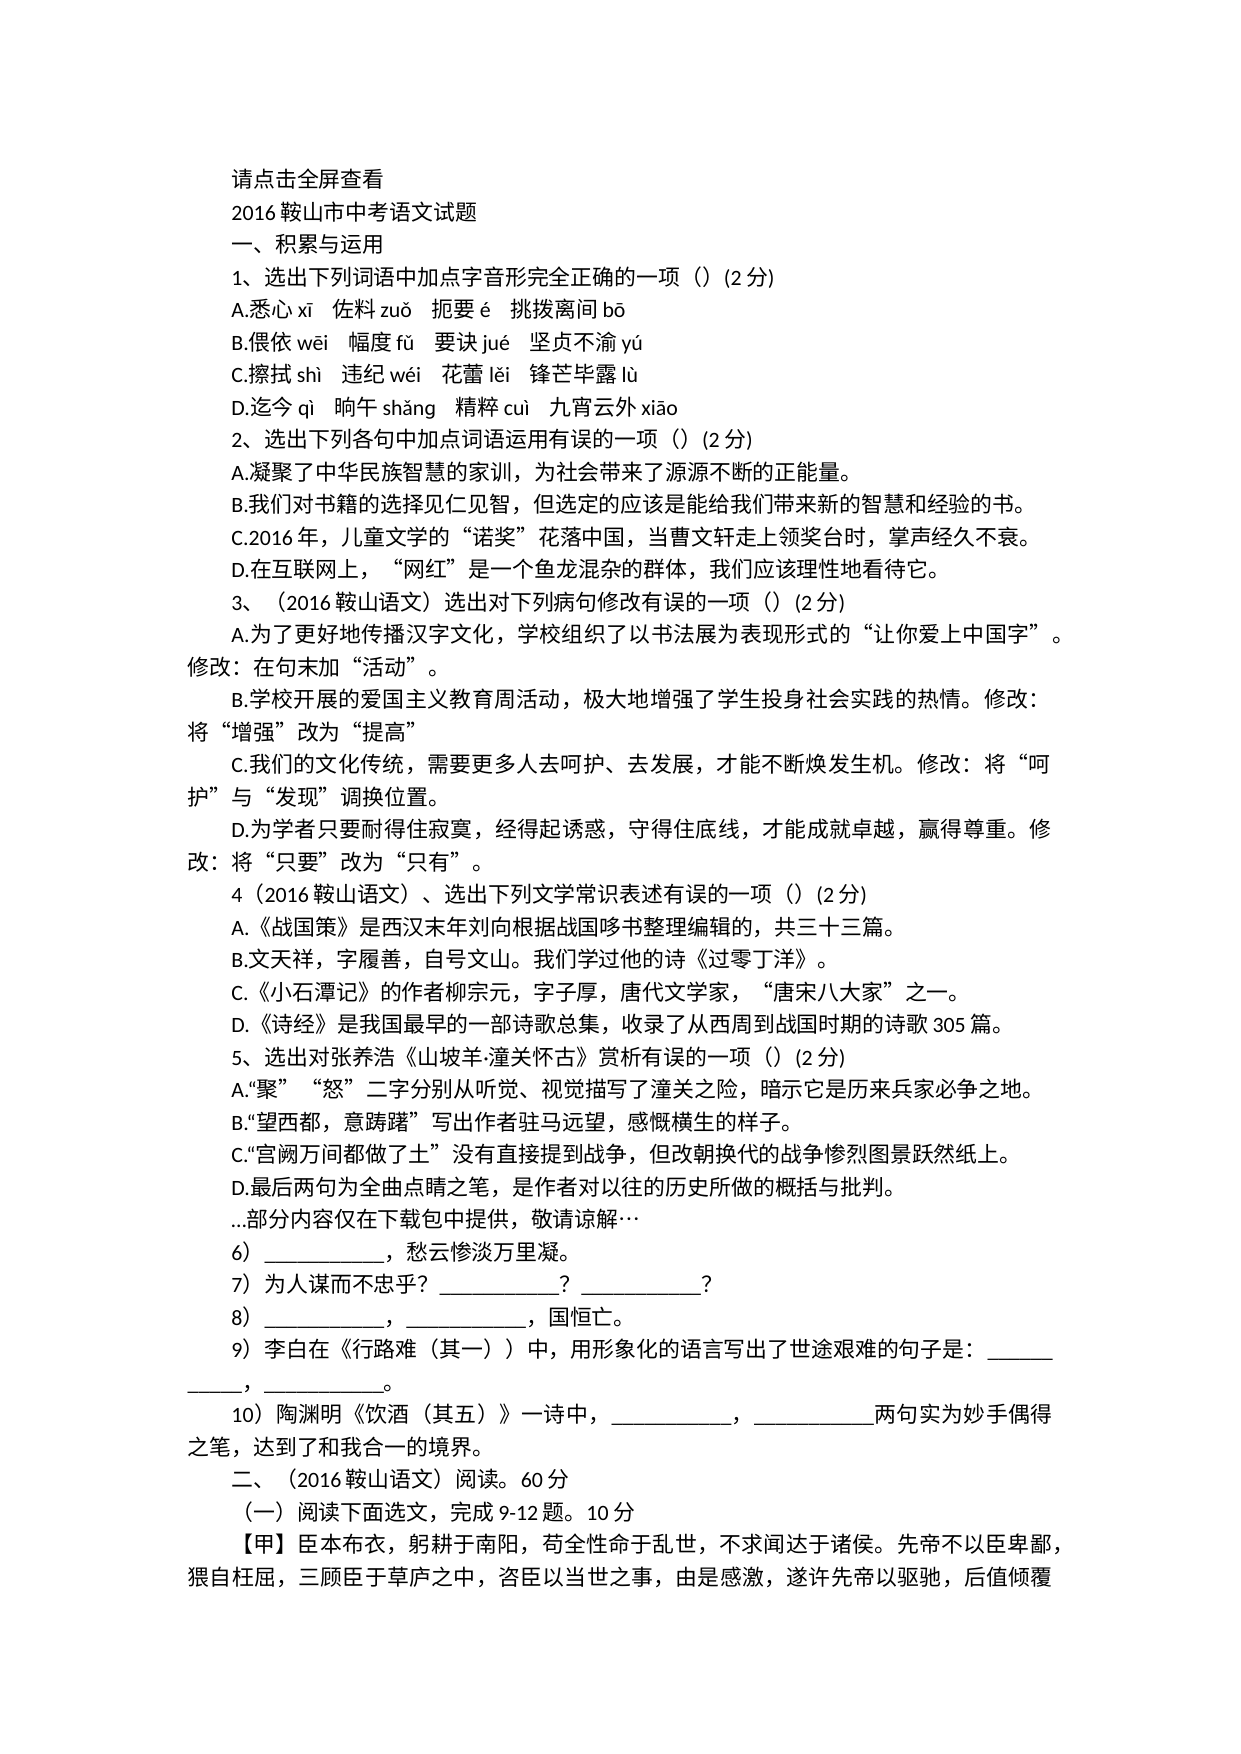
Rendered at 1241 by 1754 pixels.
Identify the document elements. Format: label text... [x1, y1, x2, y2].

text 10）陶渊明《饮酒（其五）》一诗中，___________，___________两句实为妙手偶得之笔，达到了和我合一的境界。 [187, 1397, 1053, 1462]
text 9）李白在《行路难（其一））中，用形象化的语言写出了世途艰难的句子是：___________，___________。 [187, 1332, 1053, 1397]
text B.学校开展的爱国主义教育周活动，极大地增强了学生投身社会实践的热情。修改：将“增强”改为“提高” [187, 682, 1053, 747]
text A.凝聚了中华民族智慧的家训，为社会带来了源源不断的正能量。 [187, 454, 1053, 487]
text 7）为人谋而不忠乎？___________？___________？ [187, 1267, 1053, 1299]
text 5、选出对张养浩《山坡羊·潼关怀古》赏析有误的一项（）(2分) [187, 1039, 1053, 1072]
text A.《战国策》是西汉末年刘向根据战国哆书整理编辑的，共三十三篇。 [187, 909, 1053, 942]
text B.文天祥，字履善，自号文山。我们学过他的诗《过零丁洋》。 [187, 942, 1053, 974]
text C.2016年，儿童文学的“诺奖”花落中国，当曹文轩走上领奖台时，掌声经久不衰。 [187, 519, 1053, 552]
text D.《诗经》是我国最早的一部诗歌总集，收录了从西周到战国时期的诗歌305篇。 [187, 1007, 1053, 1039]
text 二、（2016鞍山语文）阅读。60分 [187, 1462, 1053, 1494]
text C.擦拭shì 违纪wéi 花蕾lěi 锋芒毕露lù [187, 357, 1053, 389]
text A.悉心xī 佐料zuǒ 扼要é 挑拨离间bō [187, 292, 1053, 324]
text 4（2016鞍山语文）、选出下列文学常识表述有误的一项（）(2分) [187, 877, 1053, 909]
text （一）阅读下面选文，完成9-12题。10分 [187, 1494, 1053, 1527]
text 请点击全屏查看 [187, 162, 1053, 194]
text D.最后两句为全曲点睛之笔，是作者对以往的历史所做的概括与批判。 [187, 1169, 1053, 1202]
text 1、选出下列词语中加点字音形完全正确的一项（）(2分) [187, 259, 1053, 292]
text B.偎依wēi 幅度fǔ 要诀jué 坚贞不渝yú [187, 324, 1053, 357]
text 8）___________，___________，国恒亡。 [187, 1299, 1053, 1332]
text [187, 1527, 1053, 1592]
text D.迄今qì 晌午shǎnɡ 精粹cuì 九宵云外xiāo [187, 389, 1053, 422]
text 一、积累与运用 [187, 227, 1053, 259]
text D.在互联网上，“网红”是一个鱼龙混杂的群体，我们应该理性地看待它。 [187, 552, 1053, 584]
text 2016鞍山市中考语文试题 [187, 194, 1053, 227]
text D.为学者只要耐得住寂寞，经得起诱惑，守得住底线，才能成就卓越，赢得尊重。修改：将“只要”改为“只有”。 [187, 812, 1053, 877]
text 3、（2016鞍山语文）选出对下列病句修改有误的一项（）(2分) [187, 584, 1053, 617]
text 2、选出下列各句中加点词语运用有误的一项（）(2分) [187, 422, 1053, 454]
text B.“望西都，意踌躇”写出作者驻马远望，感慨横生的样子。 [187, 1104, 1053, 1137]
text …部分内容仅在下载包中提供，敬请谅解… [187, 1202, 1053, 1234]
text A.为了更好地传播汉字文化，学校组织了以书法展为表现形式的“让你爱上中国字”。修改：在句末加“活动”。 [187, 617, 1053, 682]
text B.我们对书籍的选择见仁见智，但选定的应该是能给我们带来新的智慧和经验的书。 [187, 487, 1053, 519]
text A.“聚”“怒”二字分别从听觉、视觉描写了潼关之险，暗示它是历来兵家必争之地。 [187, 1072, 1053, 1104]
text 6）___________，愁云惨淡万里凝。 [187, 1234, 1053, 1267]
text C.我们的文化传统，需要更多人去呵护、去发展，才能不断焕发生机。修改：将“呵护”与“发现”调换位置。 [187, 747, 1053, 812]
text C.《小石潭记》的作者柳宗元，字子厚，唐代文学家，“唐宋八大家”之一。 [187, 974, 1053, 1007]
text C.“宫阙万间都做了土”没有直接提到战争，但改朝换代的战争惨烈图景跃然纸上。 [187, 1137, 1053, 1169]
